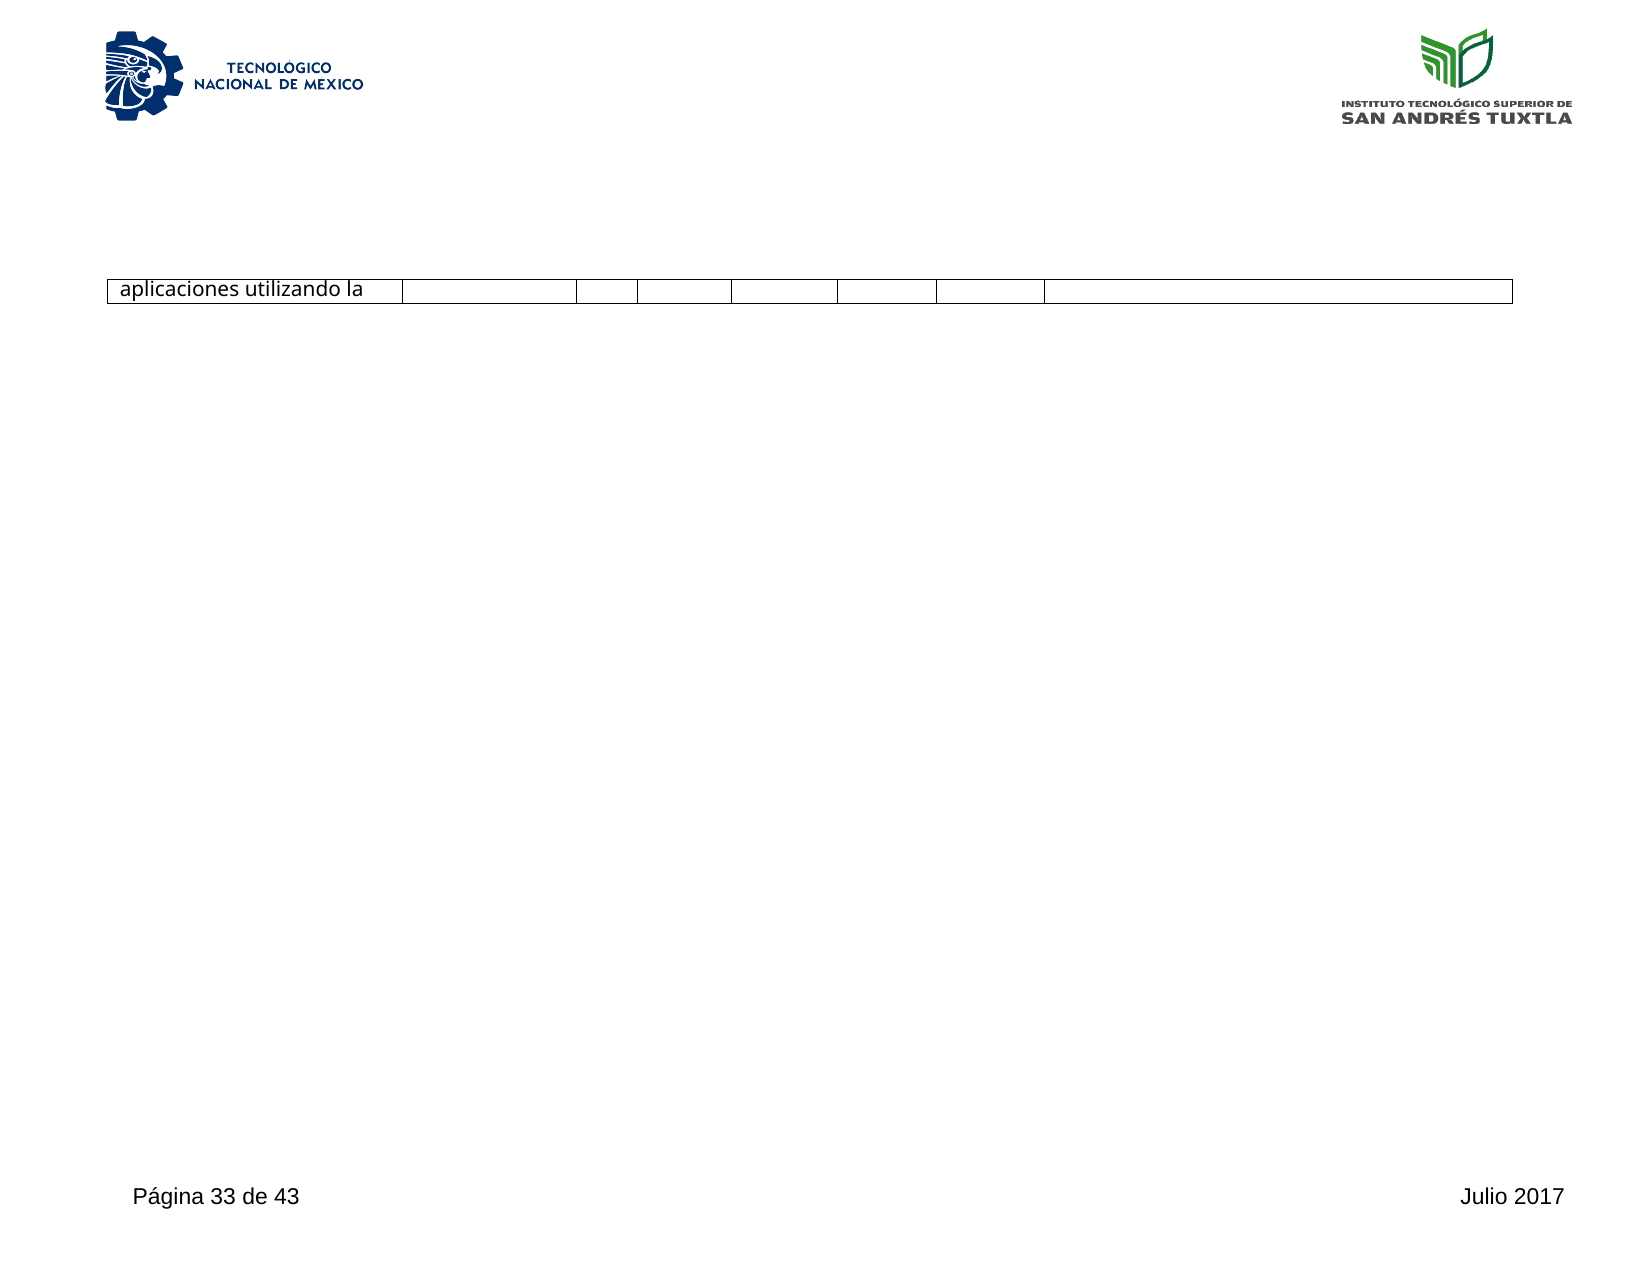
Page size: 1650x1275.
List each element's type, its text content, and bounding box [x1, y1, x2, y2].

table_cell [638, 280, 731, 303]
table_cell [937, 280, 1044, 303]
picture [95, 28, 373, 124]
table_cell aplicaciones utilizando la [108, 280, 402, 303]
table_cell [838, 280, 936, 303]
picture [1342, 28, 1572, 124]
table_cell [1045, 280, 1512, 303]
table_cell [403, 280, 576, 303]
table_cell [732, 280, 837, 303]
table_cell [577, 280, 637, 303]
